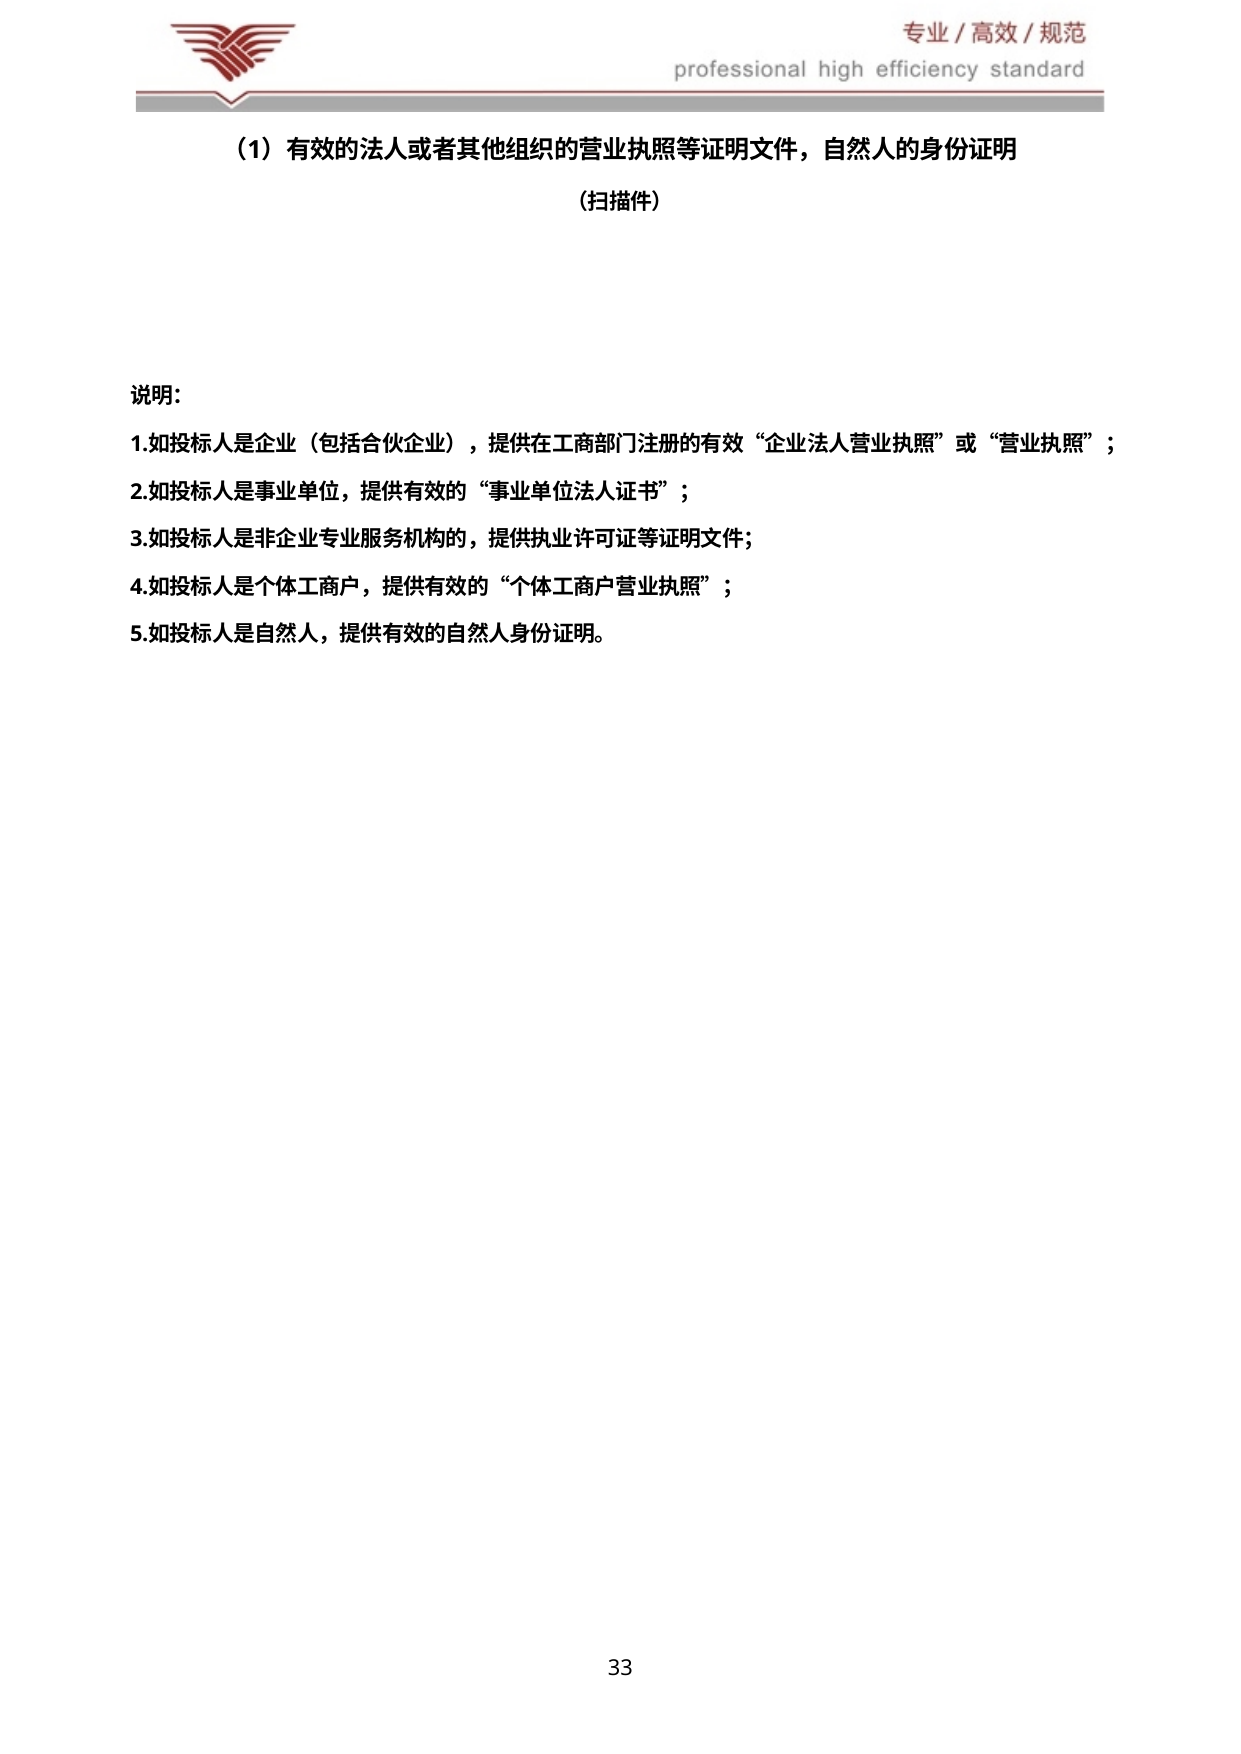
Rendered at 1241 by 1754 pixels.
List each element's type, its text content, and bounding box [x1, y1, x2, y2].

text （1）有效的法人或者其他组织的营业执照等证明文件，自然人的身份证明 [130, 130, 1110, 166]
text 说明： [130, 378, 1110, 410]
text 4.如投标人是个体工商户，提供有效的“个体工商户营业执照”； [130, 569, 1110, 601]
text 2.如投标人是事业单位，提供有效的“事业单位法人证书”； [130, 474, 1110, 505]
text （扫描件） [130, 184, 1110, 216]
text 1.如投标人是企业（包括合伙企业），提供在工商部门注册的有效“企业法人营业执照”或“营业执照”； [130, 426, 1110, 458]
text 3.如投标人是非企业专业服务机构的，提供执业许可证等证明文件； [130, 521, 1110, 553]
text 5.如投标人是自然人，提供有效的自然人身份证明。 [130, 616, 1110, 648]
picture [135, 0, 1105, 112]
